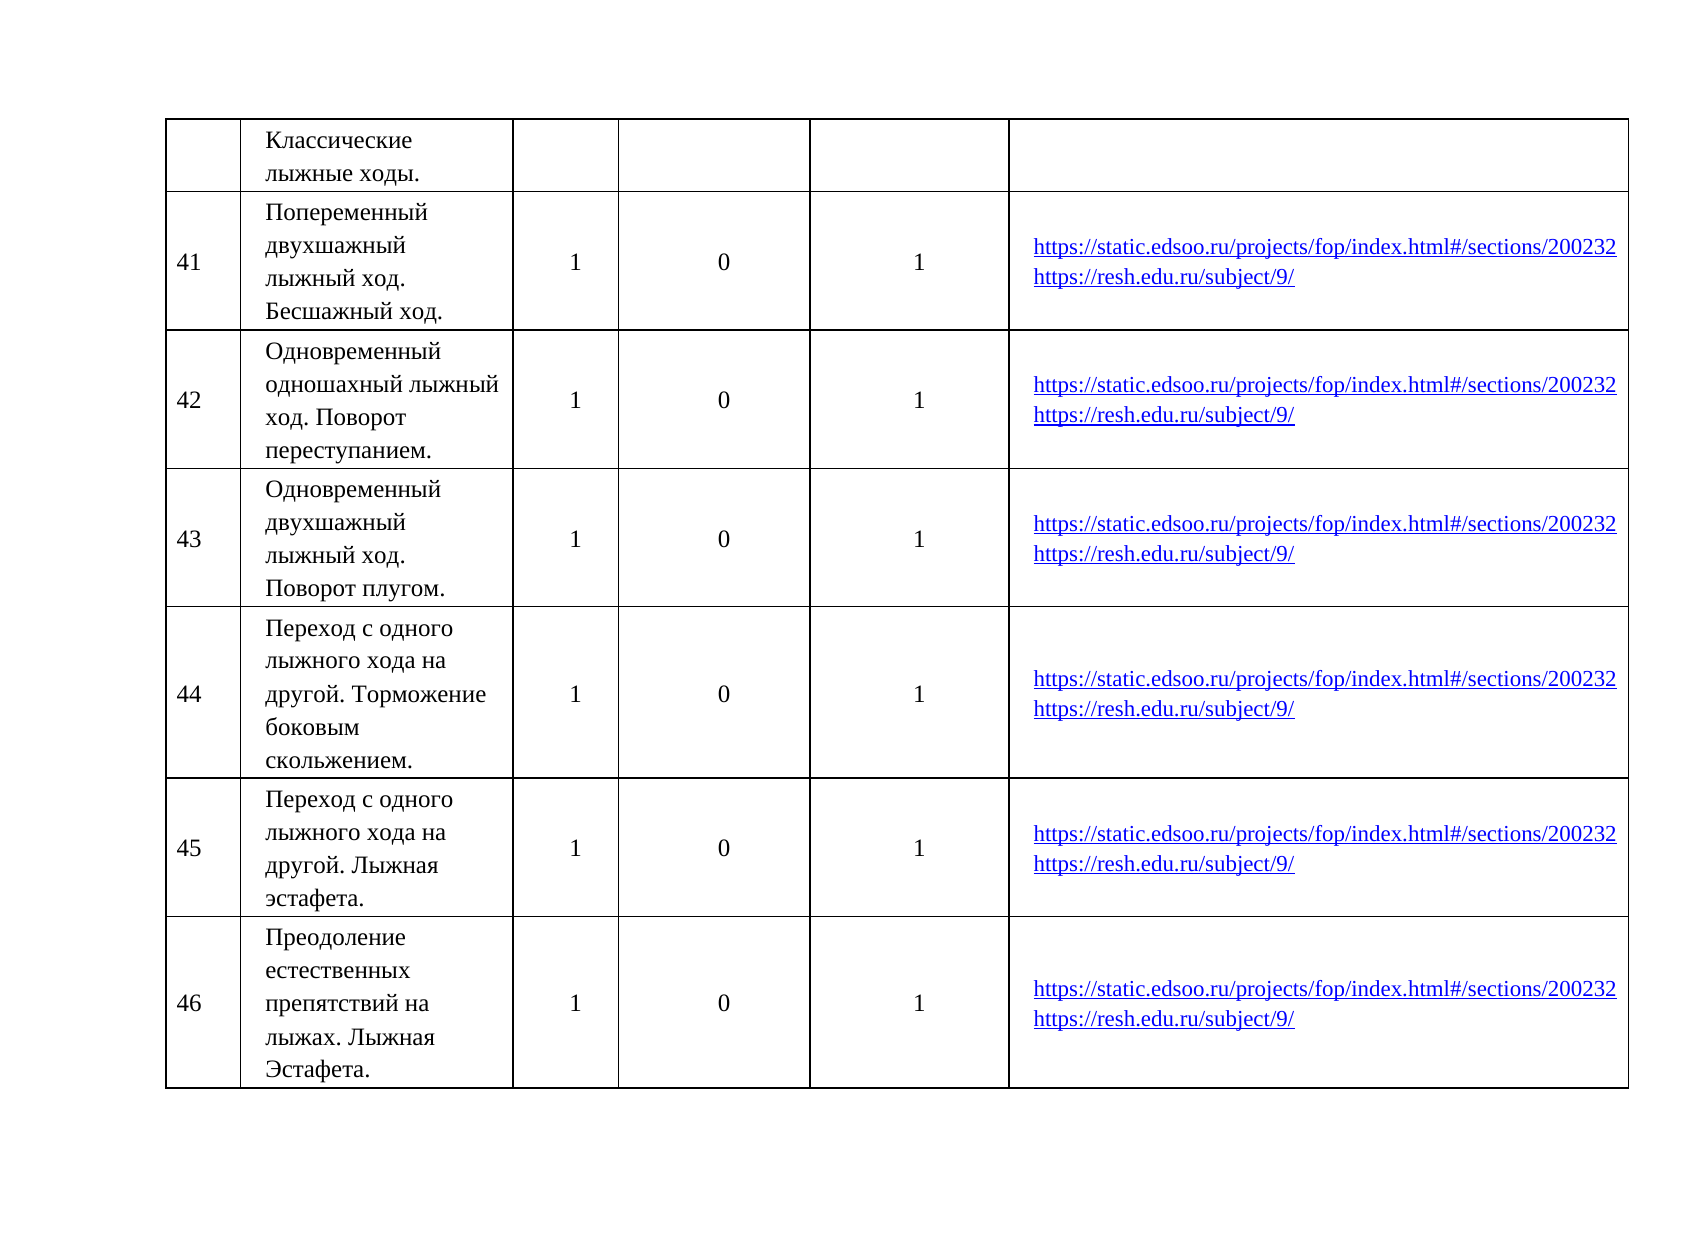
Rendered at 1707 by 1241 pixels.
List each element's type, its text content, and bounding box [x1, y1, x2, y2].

table_cell Переход с одного лыжного хода на другой. Лыжная эстафета. [241, 779, 512, 916]
table_cell Попеременный двухшажный лыжный ход. Бесшажный ход. [241, 192, 512, 329]
table_cell 1 [514, 192, 618, 329]
table_cell 1 [811, 607, 1008, 777]
table_cell 41 [167, 192, 240, 329]
table_cell 1 [811, 331, 1008, 467]
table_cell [241, 120, 512, 191]
table_cell 44 [167, 607, 240, 777]
table_cell https://static.edsoo.ru/projects/fop/index.html#/sections/200232 https://resh.edu.ru/subject/9/ [1010, 192, 1628, 329]
table_cell 43 [167, 469, 240, 606]
table_cell 0 [619, 192, 809, 329]
table_cell 1 [514, 331, 618, 467]
table_cell 1 [514, 469, 618, 606]
table_cell Переход с одного лыжного хода на другой. Торможение боковым скольжением. [241, 607, 512, 777]
table_cell https://static.edsoo.ru/projects/fop/index.html#/sections/200232 https://resh.edu.ru/subject/9/ [1010, 607, 1628, 777]
table_cell Одновременный одношахный лыжный ход. Поворот переступанием. [241, 331, 512, 467]
table_cell 1 [811, 192, 1008, 329]
table_cell 1 [514, 607, 618, 777]
table_cell 0 [619, 469, 809, 606]
table_cell 1 [811, 917, 1008, 1087]
table_cell https://static.edsoo.ru/projects/fop/index.html#/sections/200232 https://resh.edu.ru/subject/9/ [1010, 469, 1628, 606]
table_cell Преодоление естественных препятствий на лыжах. Лыжная Эстафета. [241, 917, 512, 1087]
table_cell 1 [514, 917, 618, 1087]
table_cell 0 [619, 917, 809, 1087]
table_cell https://static.edsoo.ru/projects/fop/index.html#/sections/200232 https://resh.edu.ru/subject/9/ [1010, 331, 1628, 467]
table_cell 40 [167, 120, 240, 191]
table_cell 46 [167, 917, 240, 1087]
table_cell 0 [619, 779, 809, 916]
table_cell 1 [514, 120, 618, 191]
table_cell 0 [619, 607, 809, 777]
table_cell 42 [167, 331, 240, 467]
table_cell 45 [167, 779, 240, 916]
table_cell 0 [619, 331, 809, 467]
table_cell https://static.edsoo.ru/projects/fop/index.html#/sections/200232 https://resh.edu.ru/subject/9/ [1010, 779, 1628, 916]
table_cell 1 [811, 469, 1008, 606]
table_cell Одновременный двухшажный лыжный ход. Поворот плугом. [241, 469, 512, 606]
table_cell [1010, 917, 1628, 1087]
table_cell 1 [811, 779, 1008, 916]
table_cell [1010, 120, 1628, 191]
table_cell 1 [619, 120, 809, 191]
table_cell 0 [811, 120, 1008, 191]
table_cell 1 [514, 779, 618, 916]
